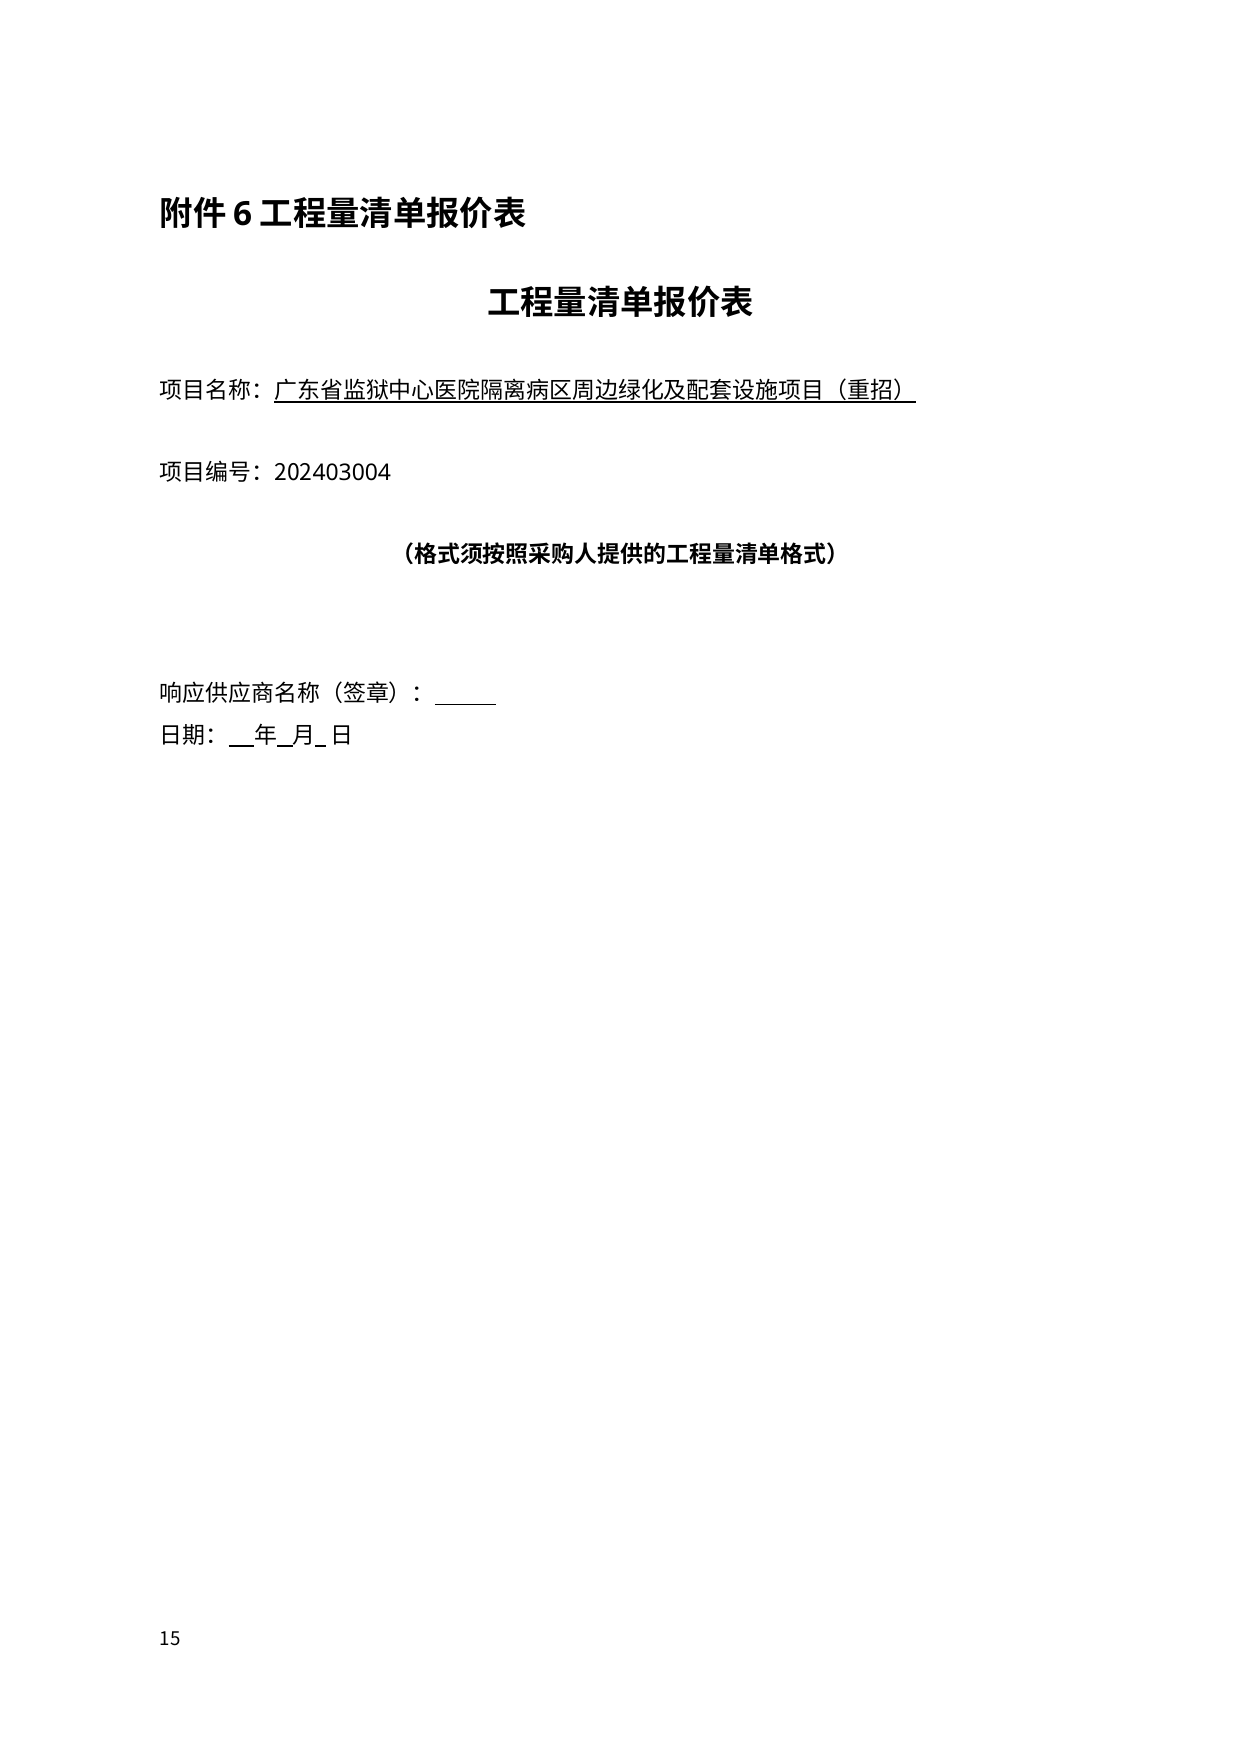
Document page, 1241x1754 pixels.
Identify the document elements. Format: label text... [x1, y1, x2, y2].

text 项目名称：广东省监狱中心医院隔离病区周边绿化及配套设施项目（重招） [159, 356, 1081, 421]
subtitle 附件6 工程量清单报价表 [159, 178, 1081, 243]
text 工程量清单报价表 [159, 267, 1081, 332]
text （格式须按照采购人提供的工程量清单格式） [159, 520, 1081, 585]
text 响应供应商名称（签章）： [159, 675, 1081, 708]
text 项目编号：202403004 [159, 438, 1081, 503]
text 日期： 年 月 日 [159, 717, 1081, 750]
